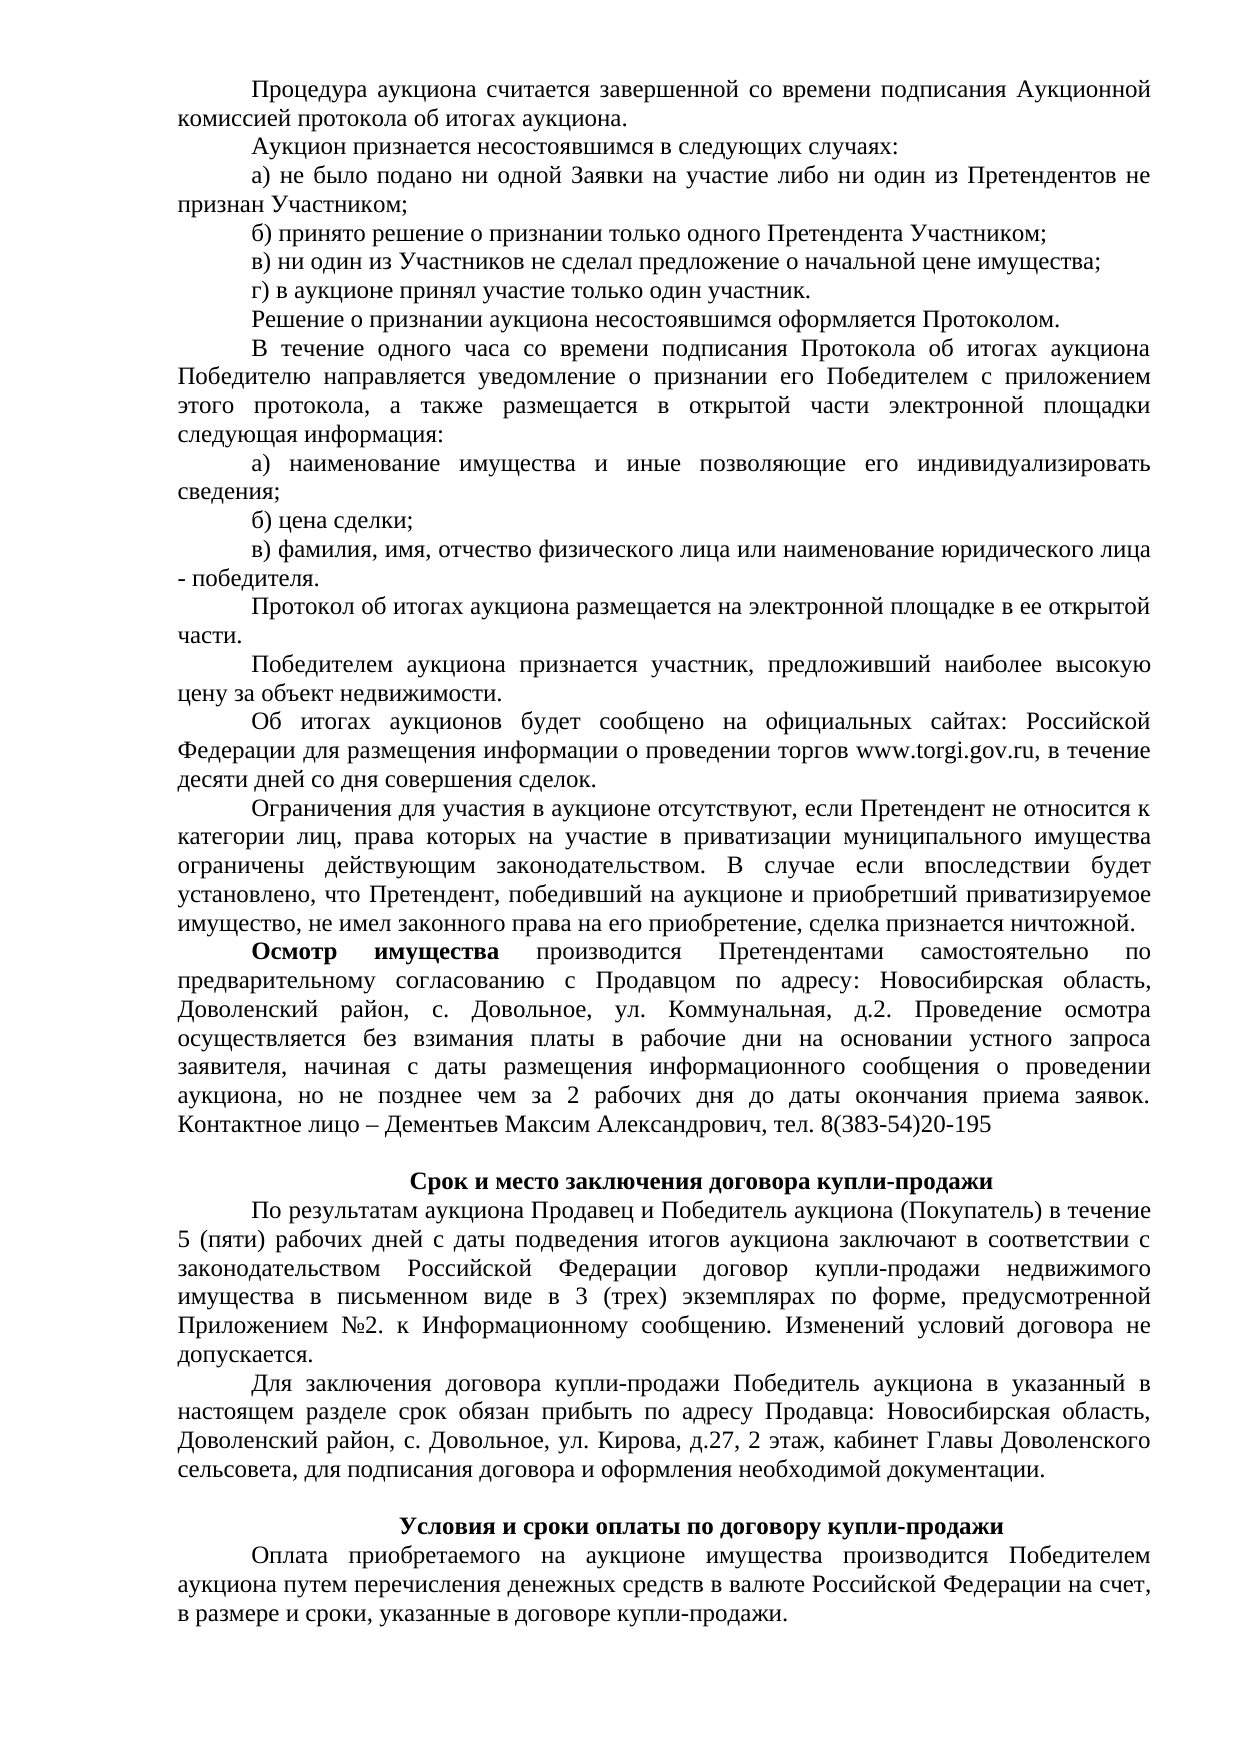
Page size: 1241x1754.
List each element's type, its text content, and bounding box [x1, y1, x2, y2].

text б) цена сделки; [177, 505, 1152, 534]
text Осмотр имущества производится Претендентами самостоятельно по предварительному согласованию с Продавцом по адресу: Новосибирская область, Доволенский район, с. Довольное, ул. Коммунальная, д.2. Проведение осмотра осуществляется без взимания платы в рабочие дни на основании устного запроса заявителя, начиная с даты размещения информационного сообщения о проведении аукциона, но не позднее чем за 2 рабочих дня до даты окончания приема заявок. Контактное лицо – Дементьев Максим Александрович, тел. 8(383-54)20-195 [177, 936, 1152, 1138]
text а) наименование имущества и иные позволяющие его индивидуализировать сведения; [177, 448, 1152, 505]
text в) ни один из Участников не сделал предложение о начальной цене имущества; [177, 246, 1152, 275]
text Оплата приобретаемого на аукционе имущества производится Победителем аукциона путем перечисления денежных средств в валюте Российской Федерации на счет, в размере и сроки, указанные в договоре купли-продажи. [177, 1540, 1152, 1626]
text Решение о признании аукциона несостоявшимся оформляется Протоколом. [177, 304, 1152, 333]
text Об итогах аукционов будет сообщено на официальных сайтах: Российской Федерации для размещения информации о проведении торгов www.torgi.gov.ru, в течение десяти дней со дня совершения сделок. [177, 706, 1152, 793]
text в) фамилия, имя, отчество физического лица или наименование юридического лица - победителя. [177, 534, 1152, 591]
text Протокол об итогах аукциона размещается на электронной площадке в ее открытой части. [177, 591, 1152, 649]
text а) не было подано ни одной Заявки на участие либо ни один из Претендентов не признан Участником; [177, 160, 1152, 218]
text Условия и сроки оплаты по договору купли-продажи [177, 1511, 1152, 1540]
text По результатам аукциона Продавец и Победитель аукциона (Покупатель) в течение 5 (пяти) рабочих дней с даты подведения итогов аукциона заключают в соответствии с законодательством Российской Федерации договор купли-продажи недвижимого имущества в письменном виде в 3 (трех) экземплярах по форме, предусмотренной Приложением №2. к Информационному сообщению. Изменений условий договора не допускается. [177, 1195, 1152, 1368]
text б) принято решение о признании только одного Претендента Участником; [177, 218, 1152, 246]
text В течение одного часа со времени подписания Протокола об итогах аукциона Победителю направляется уведомление о признании его Победителем с приложением этого протокола, а также размещается в открытой части электронной площадки следующая информация: [177, 333, 1152, 448]
text Срок и место заключения договора купли-продажи [177, 1166, 1152, 1195]
text г) в аукционе принял участие только один участник. [177, 275, 1152, 304]
text Для заключения договора купли-продажи Победитель аукциона в указанный в настоящем разделе срок обязан прибыть по адресу Продавца: Новосибирская область, Доволенский район, с. Довольное, ул. Кирова, д.27, 2 этаж, кабинет Главы Доволенского сельсовета, для подписания договора и оформления необходимой документации. [177, 1368, 1152, 1483]
text Процедура аукциона считается завершенной со времени подписания Аукционной комиссией протокола об итогах аукциона. [177, 74, 1152, 131]
text Аукцион признается несостоявшимся в следующих случаях: [177, 131, 1152, 160]
text Победителем аукциона признается участник, предложивший наиболее высокую цену за объект недвижимости. [177, 649, 1152, 706]
text Ограничения для участия в аукционе отсутствуют, если Претендент не относится к категории лиц, права которых на участие в приватизации муниципального имущества ограничены действующим законодательством. В случае если впоследствии будет установлено, что Претендент, победивший на аукционе и приобретший приватизируемое имущество, не имел законного права на его приобретение, сделка признается ничтожной. [177, 793, 1152, 936]
